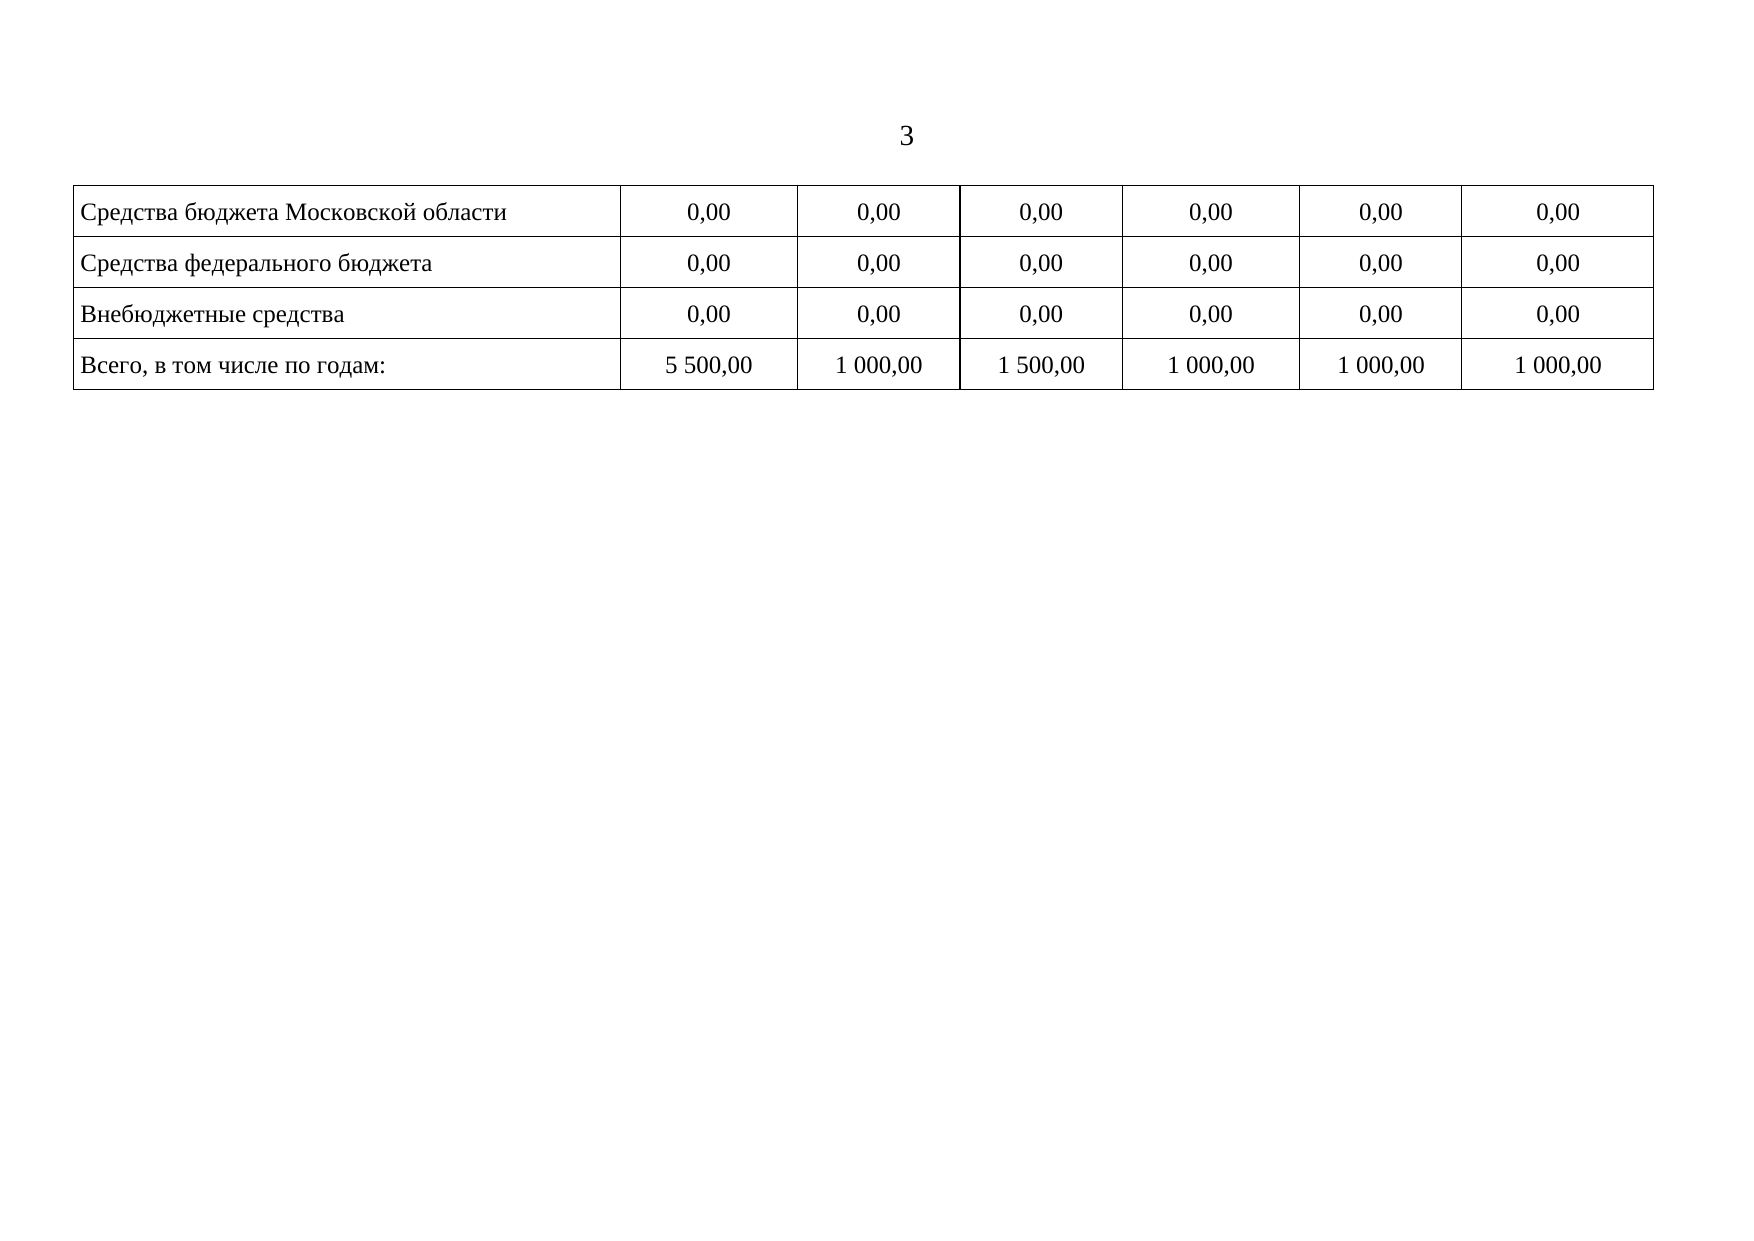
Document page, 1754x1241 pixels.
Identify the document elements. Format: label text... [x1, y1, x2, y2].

table_cell 0,00 [1300, 237, 1461, 287]
table_cell 0,00 [1300, 186, 1461, 236]
table_cell 5 500,00 [621, 339, 797, 389]
table_cell 0,00 [961, 237, 1122, 287]
table_cell 0,00 [1462, 237, 1653, 287]
table_cell 0,00 [798, 288, 959, 338]
table_cell 1 000,00 [798, 339, 959, 389]
table_cell 1 000,00 [1300, 339, 1461, 389]
table_cell 1 000,00 [1462, 339, 1653, 389]
table_cell Всего, в том числе по годам: [74, 339, 620, 389]
table_cell 0,00 [621, 288, 797, 338]
table_cell 0,00 [961, 288, 1122, 338]
table_cell 0,00 [961, 186, 1122, 236]
table_cell 1 000,00 [1123, 339, 1299, 389]
table_cell 0,00 [1462, 288, 1653, 338]
table_cell 1 500,00 [961, 339, 1122, 389]
table_cell 0,00 [1123, 186, 1299, 236]
table_cell Средства бюджета Московской области [74, 186, 620, 236]
table_cell 0,00 [798, 186, 959, 236]
table_cell 0,00 [621, 186, 797, 236]
table_cell 0,00 [1300, 288, 1461, 338]
table_cell 0,00 [621, 237, 797, 287]
table_cell 0,00 [798, 237, 959, 287]
table_cell 0,00 [1123, 288, 1299, 338]
table_cell Средства федерального бюджета [74, 237, 620, 287]
table_cell 0,00 [1123, 237, 1299, 287]
table_cell 0,00 [1462, 186, 1653, 236]
table_cell Внебюджетные средства [74, 288, 620, 338]
